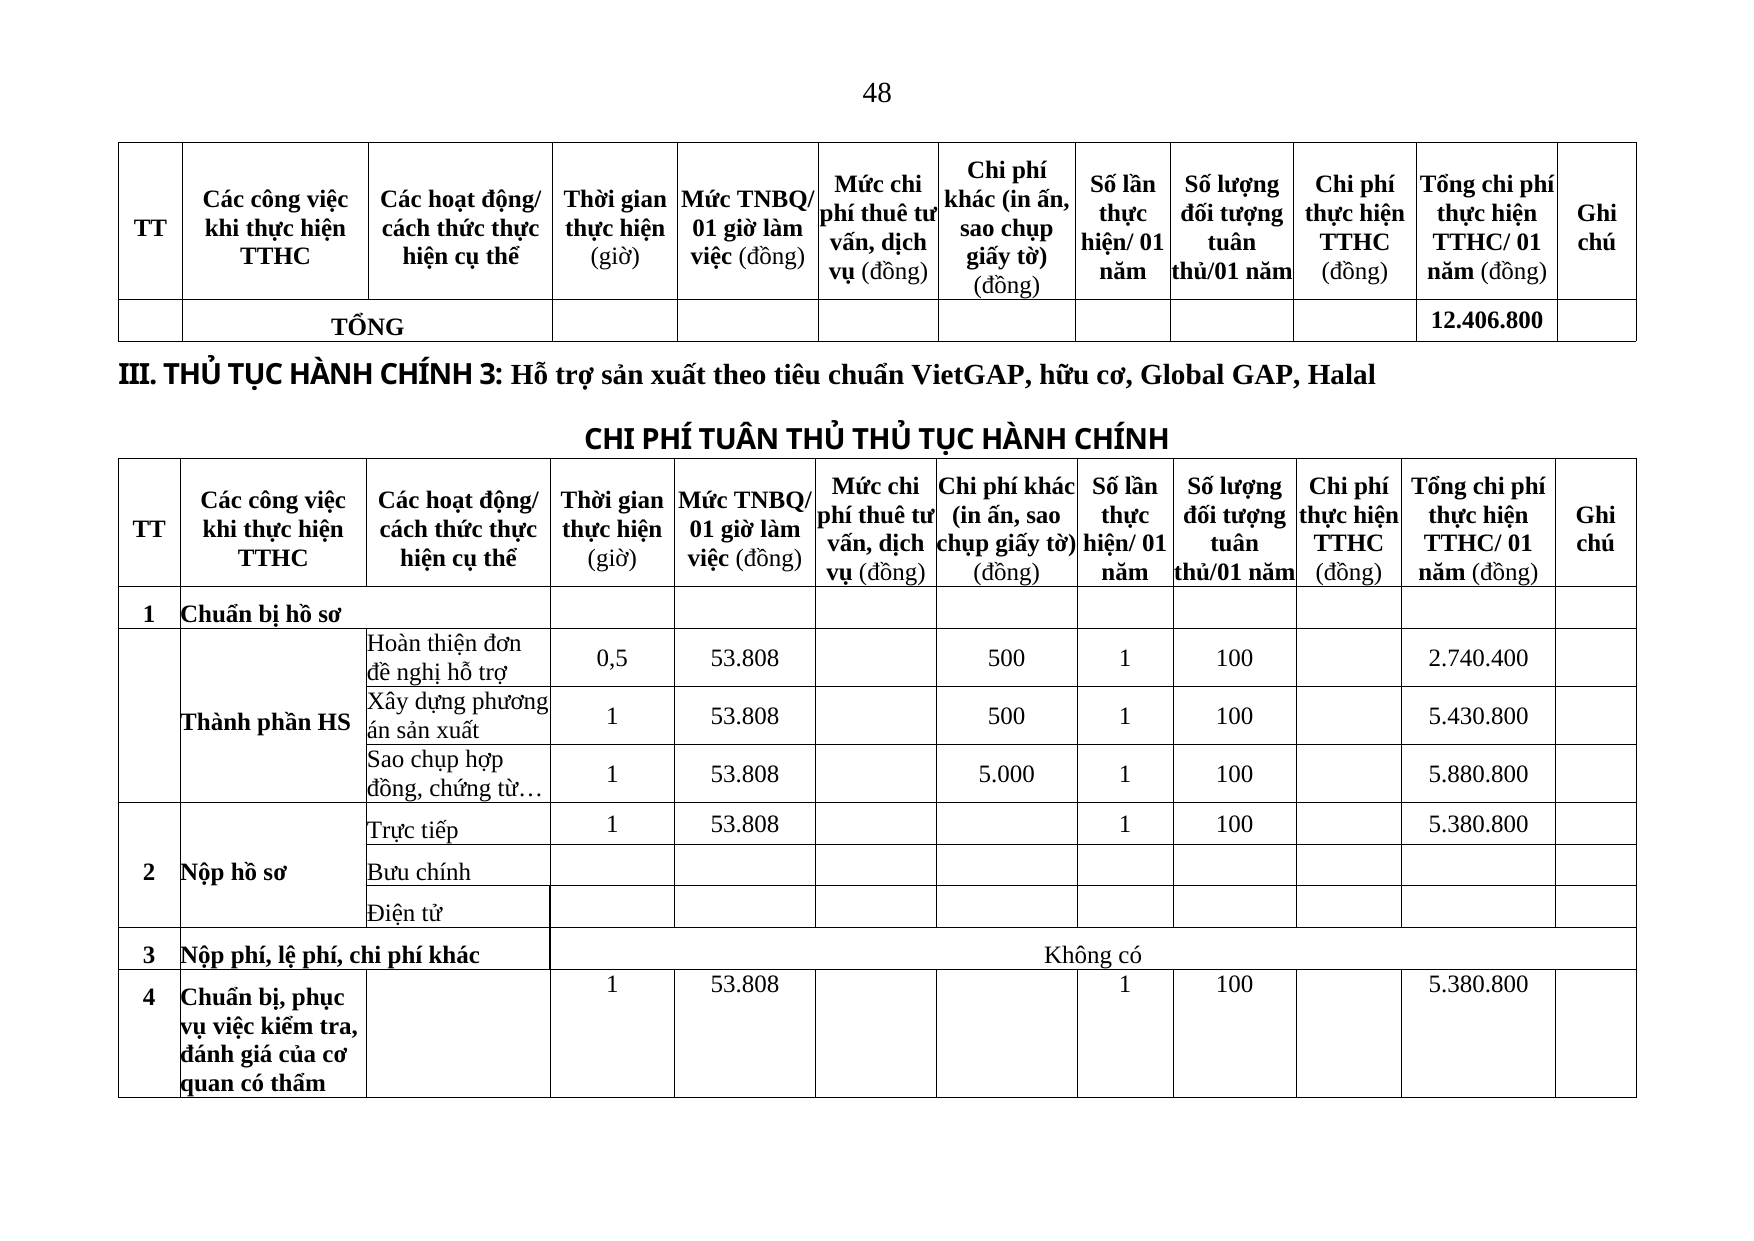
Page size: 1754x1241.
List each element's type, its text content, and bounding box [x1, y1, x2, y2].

table_cell [1174, 845, 1296, 885]
table_cell [119, 629, 180, 802]
table_cell [678, 300, 818, 341]
table_cell [1556, 886, 1636, 927]
table_cell Chuẩn bị hồ sơ [181, 587, 550, 628]
table_cell Nộp phí, lệ phí, chi phí khác [181, 928, 549, 969]
table_cell Điện tử [367, 886, 549, 927]
table_cell [939, 300, 1075, 341]
table_cell [1294, 300, 1416, 341]
table_cell TỔNG [183, 300, 552, 341]
table_cell [1174, 886, 1296, 927]
table_cell [816, 845, 936, 885]
table_cell 3 [119, 928, 180, 969]
table_cell 100 [1174, 629, 1296, 686]
table_cell [675, 886, 815, 927]
table_header Thời gian thực hiện (giờ) [553, 143, 677, 299]
table_cell 1 [551, 970, 674, 1097]
table_header Mức chi phí thuê tư vấn, dịch vụ (đồng) [819, 143, 938, 299]
table_cell 5.880.800 [1402, 745, 1555, 802]
table_cell Chuẩn bị, phục vụ việc kiểm tra, đánh giá của cơ quan có thẩm quyền (nếu có) [181, 970, 366, 1097]
table_header Các công việc khi thực hiện TTHC [181, 459, 366, 586]
table_cell 5.000 [937, 745, 1077, 802]
table_cell [1297, 745, 1401, 802]
table_cell [119, 300, 182, 341]
table_cell [1402, 845, 1555, 885]
table_header Chi phí khác (in ấn, sao chụp giấy tờ) (đồng) [937, 459, 1077, 586]
table_cell 5.380.800 [1402, 803, 1555, 844]
table_cell [1556, 970, 1636, 1097]
table_cell Hoàn thiện đơn đề nghị hỗ trợ [367, 629, 550, 686]
table_cell [1297, 970, 1401, 1097]
table_cell Xây dựng phương án sản xuất [367, 687, 550, 744]
table_cell [1556, 745, 1636, 802]
table_cell [1174, 587, 1296, 628]
table_cell 2.740.400 [1402, 629, 1555, 686]
table_cell [1297, 886, 1401, 927]
table_cell [816, 629, 936, 686]
table_cell [675, 587, 815, 628]
table_cell [367, 970, 550, 1097]
text III. THỦ TỤC HÀNH CHÍNH 3: Hỗ trợ sản xuất theo tiêu chuẩn VietGAP, hữu cơ, Global GAP, Halal [118, 354, 1636, 393]
table_cell [553, 300, 677, 341]
table_cell [816, 587, 936, 628]
text CHI PHÍ TUÂN THỦ THỦ TỤC HÀNH CHÍNH [118, 418, 1636, 458]
table_cell 53.808 [675, 687, 815, 744]
table_cell [1078, 845, 1173, 885]
table_cell 100 [1174, 745, 1296, 802]
table_cell [675, 845, 815, 885]
table_header Mức TNBQ/ 01 giờ làm việc (đồng) [678, 143, 818, 299]
table_cell 1 [551, 687, 674, 744]
table_cell 2 [119, 803, 180, 927]
table_cell 53.808 [675, 629, 815, 686]
table_cell 500 [937, 629, 1077, 686]
table_header Ghi chú [1556, 459, 1636, 586]
table_cell Không có [551, 928, 1636, 969]
table_cell [1297, 629, 1401, 686]
table_cell [816, 687, 936, 744]
table_cell [1171, 300, 1293, 341]
table_cell [937, 845, 1077, 885]
table_cell [1078, 587, 1173, 628]
table_cell 1 [551, 745, 674, 802]
table_cell Bưu chính [367, 845, 550, 885]
table_header Số lần thực hiện/ 01 năm [1078, 459, 1173, 586]
table_header Số lượng đối tượng tuân thủ/01 năm [1171, 143, 1293, 299]
table_cell 500 [937, 687, 1077, 744]
table_header Tổng chi phí thực hiện TTHC/ 01 năm (đồng) [1417, 143, 1557, 299]
table_header TT [119, 143, 182, 299]
table_cell [551, 845, 674, 885]
table_cell [937, 587, 1077, 628]
table_cell 1 [551, 803, 674, 844]
table_cell [1402, 886, 1555, 927]
table_cell [1556, 629, 1636, 686]
table_header Tổng chi phí thực hiện TTHC/ 01 năm (đồng) [1402, 459, 1555, 586]
table_cell [1297, 845, 1401, 885]
table_cell 53.808 [675, 803, 815, 844]
table_cell [1556, 587, 1636, 628]
table_cell 0,5 [551, 629, 674, 686]
table_cell [937, 886, 1077, 927]
table_header Số lượng đối tượng tuân thủ/01 năm [1174, 459, 1296, 586]
table_cell 5.430.800 [1402, 687, 1555, 744]
table_cell 53.808 [675, 745, 815, 802]
table_cell 100 [1174, 687, 1296, 744]
table_cell 53.808 [675, 970, 815, 1097]
table_cell Thành phần HS [181, 629, 366, 802]
table_cell Nộp hồ sơ [181, 803, 366, 927]
table_cell 1 [1078, 970, 1173, 1097]
table_cell 12.406.800 [1417, 300, 1557, 341]
table_cell [816, 886, 936, 927]
table_cell [1076, 300, 1170, 341]
table_cell [1556, 803, 1636, 844]
table_cell 1 [1078, 745, 1173, 802]
table_cell [937, 970, 1077, 1097]
table_cell [937, 803, 1077, 844]
table_cell [1078, 886, 1173, 927]
table_cell [1297, 587, 1401, 628]
table_cell [1558, 300, 1636, 341]
table_cell [1297, 687, 1401, 744]
table_cell [1556, 845, 1636, 885]
table_cell [816, 803, 936, 844]
table_cell [1556, 687, 1636, 744]
table_cell 100 [1174, 970, 1296, 1097]
table_header Thời gian thực hiện (giờ) [551, 459, 674, 586]
table_header TT [119, 459, 180, 586]
table_cell [551, 587, 674, 628]
table_cell [1297, 803, 1401, 844]
table_cell 1 [1078, 629, 1173, 686]
table_cell Sao chụp hợp đồng, chứng từ… [367, 745, 550, 802]
table_cell 4 [119, 970, 180, 1097]
table_header Các hoạt động/ cách thức thực hiện cụ thể [367, 459, 550, 586]
table_header Ghi chú [1558, 143, 1636, 299]
table_cell [1402, 587, 1555, 628]
table_cell [551, 886, 674, 927]
table_cell [816, 970, 936, 1097]
table_header Số lần thực hiện/ 01 năm [1076, 143, 1170, 299]
table_cell 1 [1078, 687, 1173, 744]
table_cell 100 [1174, 803, 1296, 844]
table_cell 1 [1078, 803, 1173, 844]
table_header Mức TNBQ/ 01 giờ làm việc (đồng) [675, 459, 815, 586]
table_header Mức chi phí thuê tư vấn, dịch vụ (đồng) [816, 459, 936, 586]
table_header Chi phí thực hiện TTHC (đồng) [1297, 459, 1401, 586]
table_header Các công việc khi thực hiện TTHC [183, 143, 368, 299]
table_header Các hoạt động/ cách thức thực hiện cụ thể [369, 143, 552, 299]
table_cell [819, 300, 938, 341]
table_cell [816, 745, 936, 802]
table_cell Trực tiếp [367, 803, 550, 844]
table_header Chi phí khác (in ấn, sao chụp giấy tờ) (đồng) [939, 143, 1075, 299]
table_cell 1 [119, 587, 180, 628]
table_cell 5.380.800 [1402, 970, 1555, 1097]
table_header Chi phí thực hiện TTHC (đồng) [1294, 143, 1416, 299]
